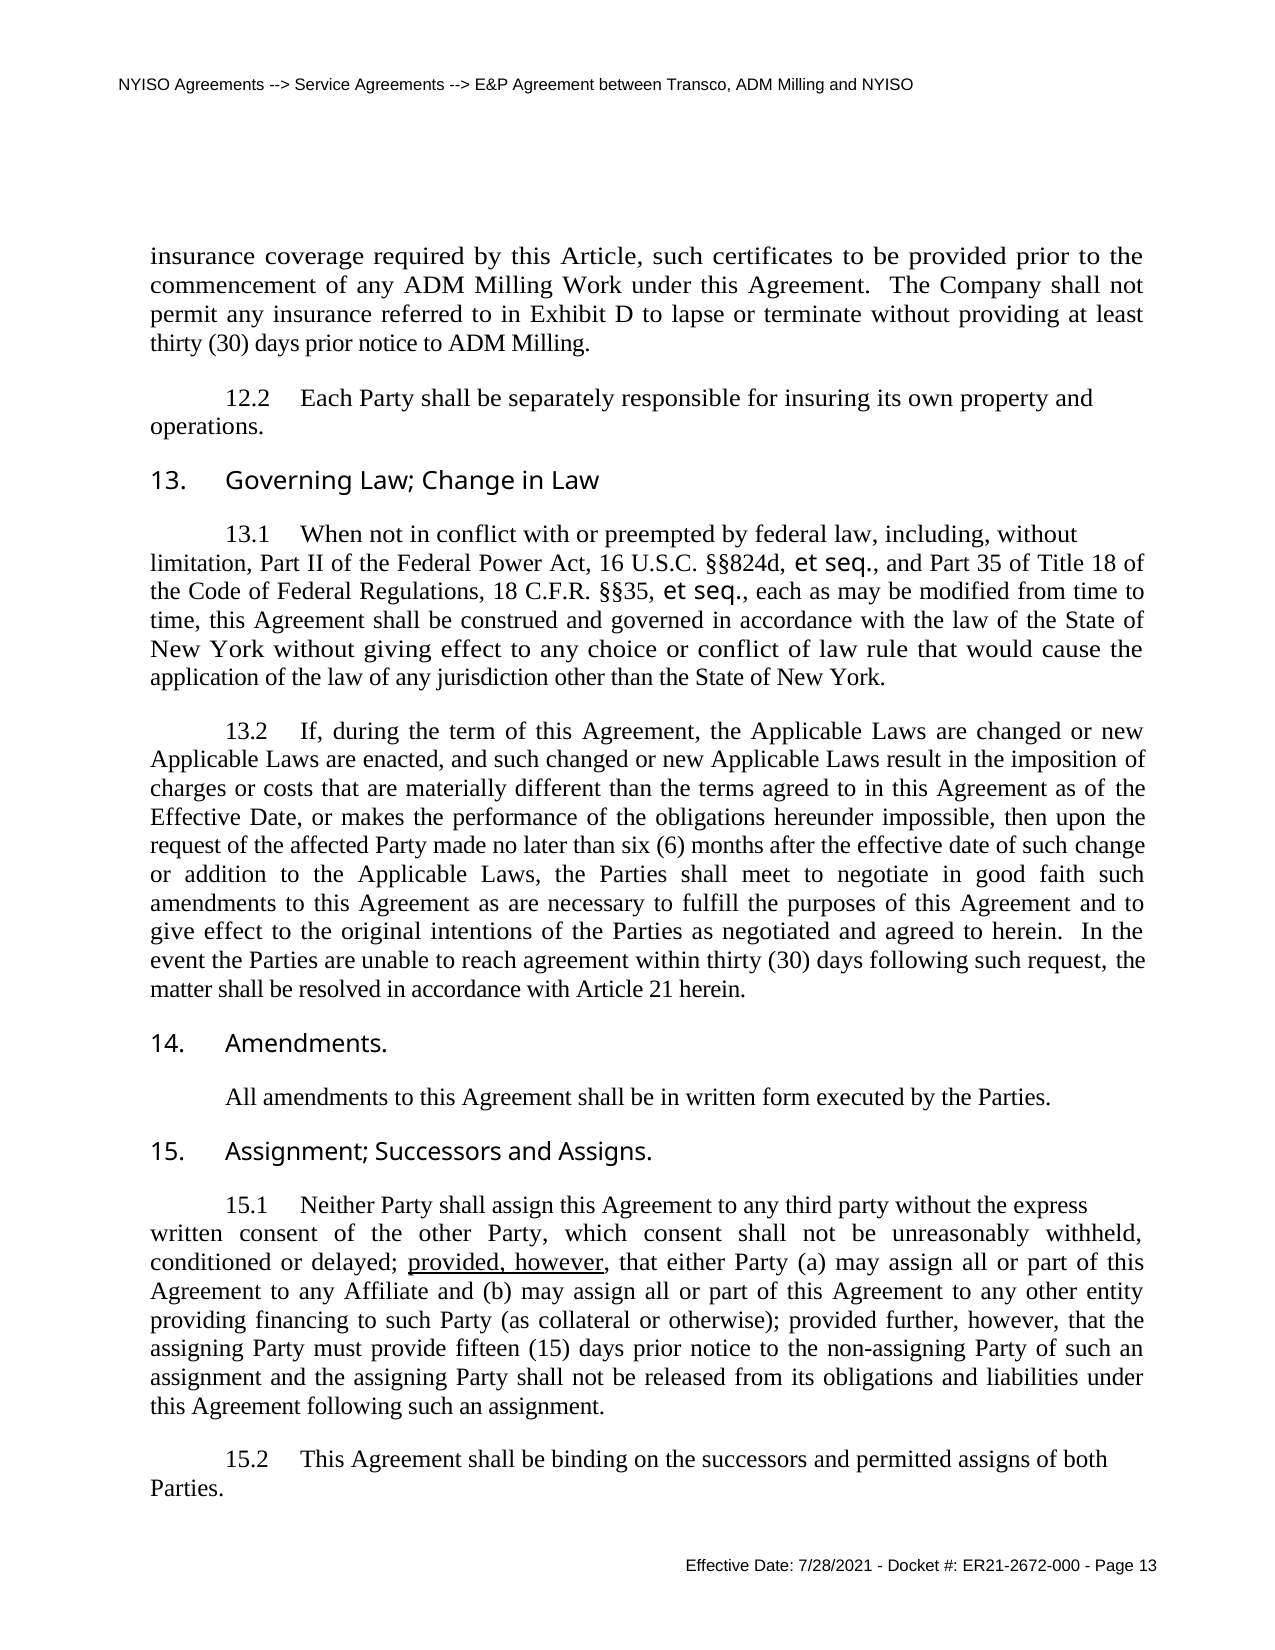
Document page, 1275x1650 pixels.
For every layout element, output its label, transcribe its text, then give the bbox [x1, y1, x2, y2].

text 15.2 This Agreement shall be binding on the successors and permitted assigns of both [150, 1445, 1275, 1473]
text 14. Amendments. [150, 1029, 1275, 1058]
text written consent of the other Party, which consent shall not be unreasonably withheld, conditioned or delayed; provided, however, that either Party (a) may assign all or part of this Agreement to any Affiliate and (b) may assign all or part of this Agreement to any other entity providing financing to such Party (as collateral or otherwise); provided further, however, that the assigning Party must provide fifteen (15) days prior notice to the non-assigning Party of such an assignment and the assigning Party shall not be released from its obligations and liabilities under this Agreement following such an assignment. [150, 1219, 1145, 1420]
text insurance coverage required by this Article, such certificates to be provided prior to the commencement of any ADM Milling Work under this Agreement. The Company shall not permit any insurance referred to in Exhibit D to lapse or terminate without providing at least thirty (30) days prior notice to ADM Milling. [150, 241, 1145, 357]
text 13.2 If, during the term of this Agreement, the Applicable Laws are changed or new Applicable Laws are enacted, and such changed or new Applicable Laws result in the imposition of charges or costs that are materially different than the terms agreed to in this Agreement as of the Effective Date, or makes the performance of the obligations hereunder impossible, then upon the request of the affected Party made no later than six (6) months after the effective date of such change or addition to the Applicable Laws, the Parties shall meet to negotiate in good faith such amendments to this Agreement as are necessary to fulfill the purposes of this Agreement and to give effect to the original intentions of the Parties as negotiated and agreed to herein. In the event the Parties are unable to reach agreement within thirty (30) days following such request, the matter shall be resolved in accordance with Article 21 herein. [150, 716, 1145, 1003]
text 13. Governing Law; Change in Law [150, 466, 1275, 495]
text 15.1 Neither Party shall assign this Agreement to any third party without the express [150, 1190, 1275, 1219]
text 15. Assignment; Successors and Assigns. [150, 1137, 1275, 1166]
text 12.2 Each Party shall be separately responsible for insuring its own property and [150, 383, 1275, 412]
text Parties. [150, 1473, 1275, 1502]
text operations. [150, 412, 1275, 441]
text All amendments to this Agreement shall be in written form executed by the Parties. [150, 1083, 1275, 1111]
text 13.1 When not in conflict with or preempted by federal law, including, without [150, 519, 1275, 548]
text limitation, Part II of the Federal Power Act, 16 U.S.C. §§824d, et seq., and Part 35 of Title 18 of the Code of Federal Regulations, 18 C.F.R. §§35, et seq., each as may be modified from time to time, this Agreement shall be construed and governed in accordance with the law of the State of New York without giving effect to any choice or conflict of law rule that would cause the application of the law of any jurisdiction other than the State of New York. [150, 548, 1145, 691]
